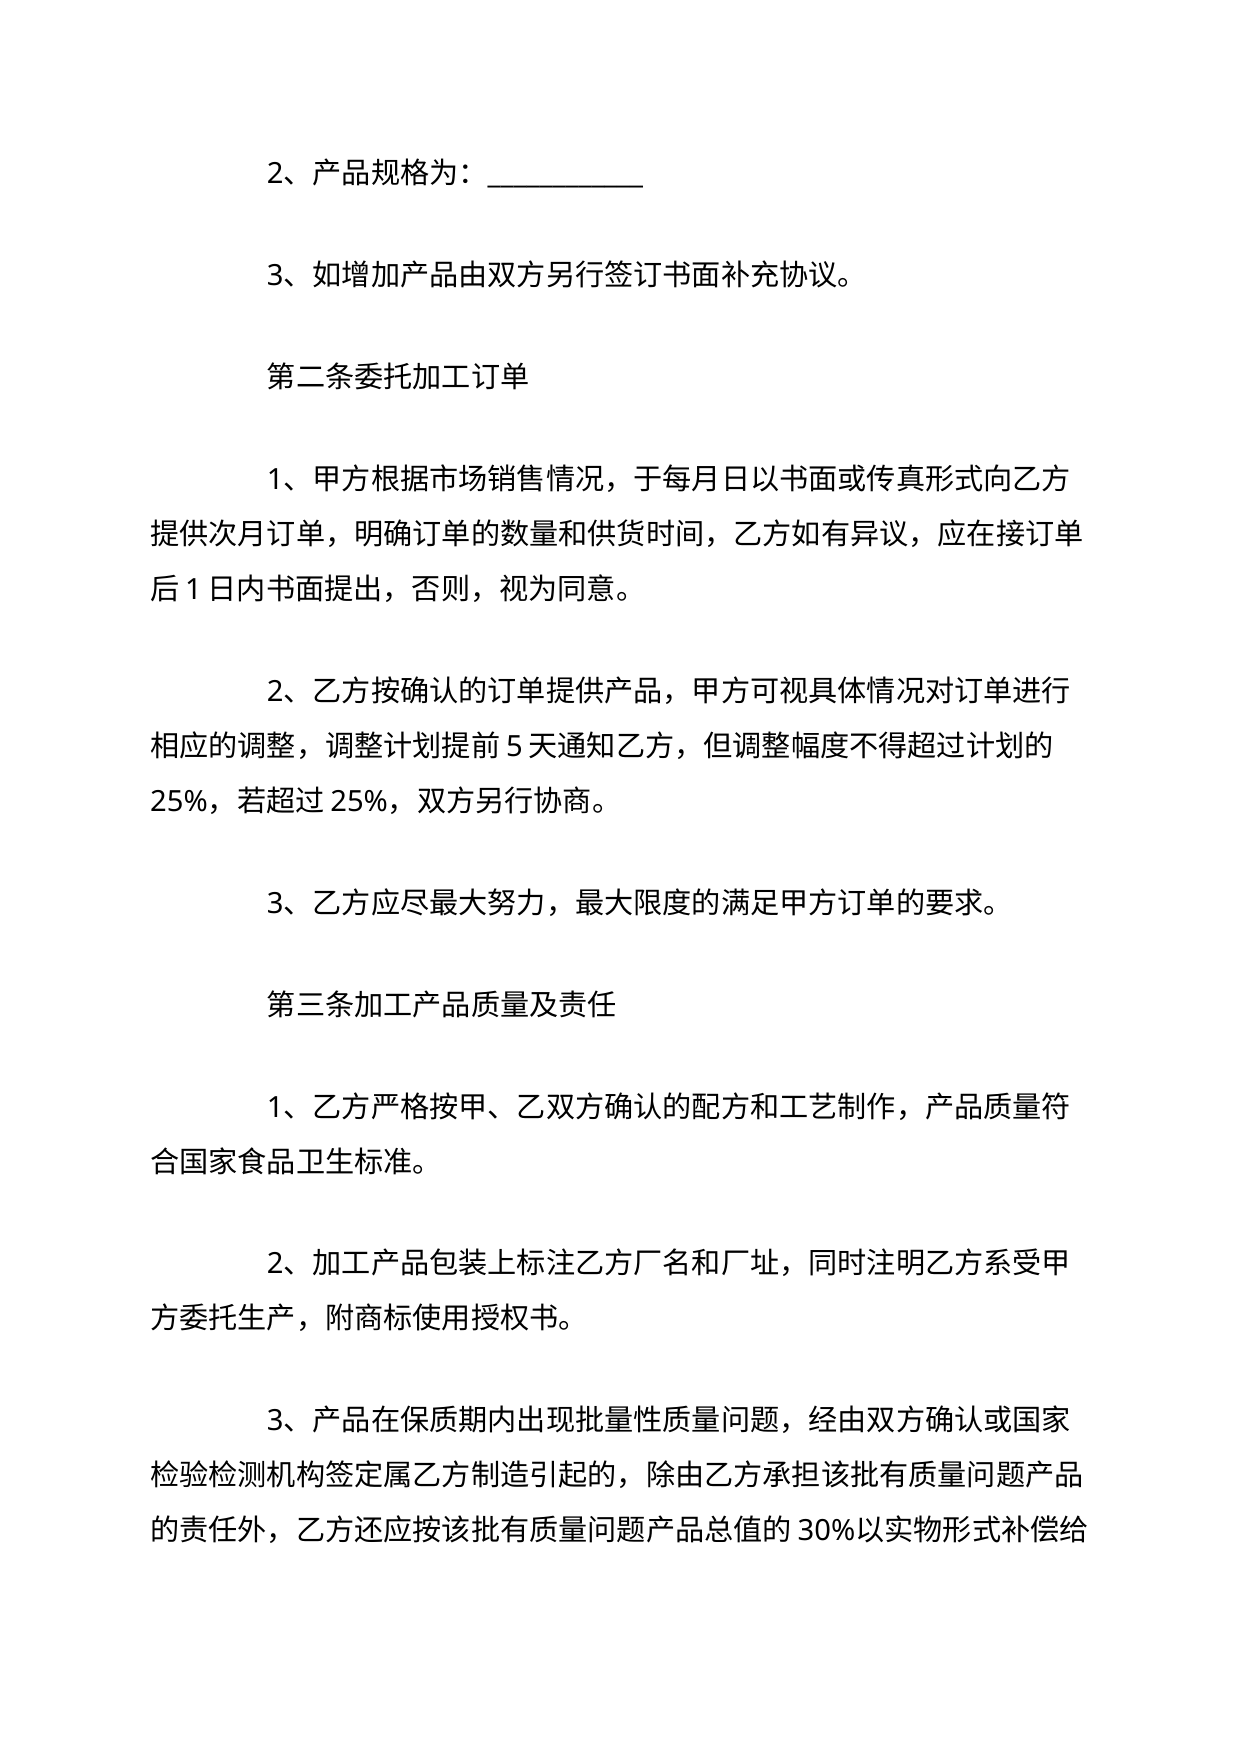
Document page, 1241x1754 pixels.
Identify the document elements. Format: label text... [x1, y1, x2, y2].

text 2、产品规格为：____________ [150, 150, 1090, 192]
text 3、乙方应尽最大努力，最大限度的满足甲方订单的要求。 [150, 879, 1090, 922]
text 1、乙方严格按甲、乙双方确认的配方和工艺制作，产品质量符合国家食品卫生标准。 [150, 1083, 1090, 1181]
text 2、加工产品包装上标注乙方厂名和厂址，同时注明乙方系受甲方委托生产，附商标使用授权书。 [150, 1240, 1090, 1337]
text 2、乙方按确认的订单提供产品，甲方可视具体情况对订单进行相应的调整，调整计划提前5天通知乙方，但调整幅度不得超过计划的25%，若超过25%，双方另行协商。 [150, 668, 1090, 820]
text 第二条委托加工订单 [150, 354, 1090, 396]
text 1、甲方根据市场销售情况，于每月日以书面或传真形式向乙方提供次月订单，明确订单的数量和供货时间，乙方如有异议，应在接订单后1日内书面提出，否则，视为同意。 [150, 456, 1090, 608]
text 第三条加工产品质量及责任 [150, 982, 1090, 1024]
text 3、如增加产品由双方另行签订书面补充协议。 [150, 252, 1090, 294]
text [150, 1397, 1090, 1549]
